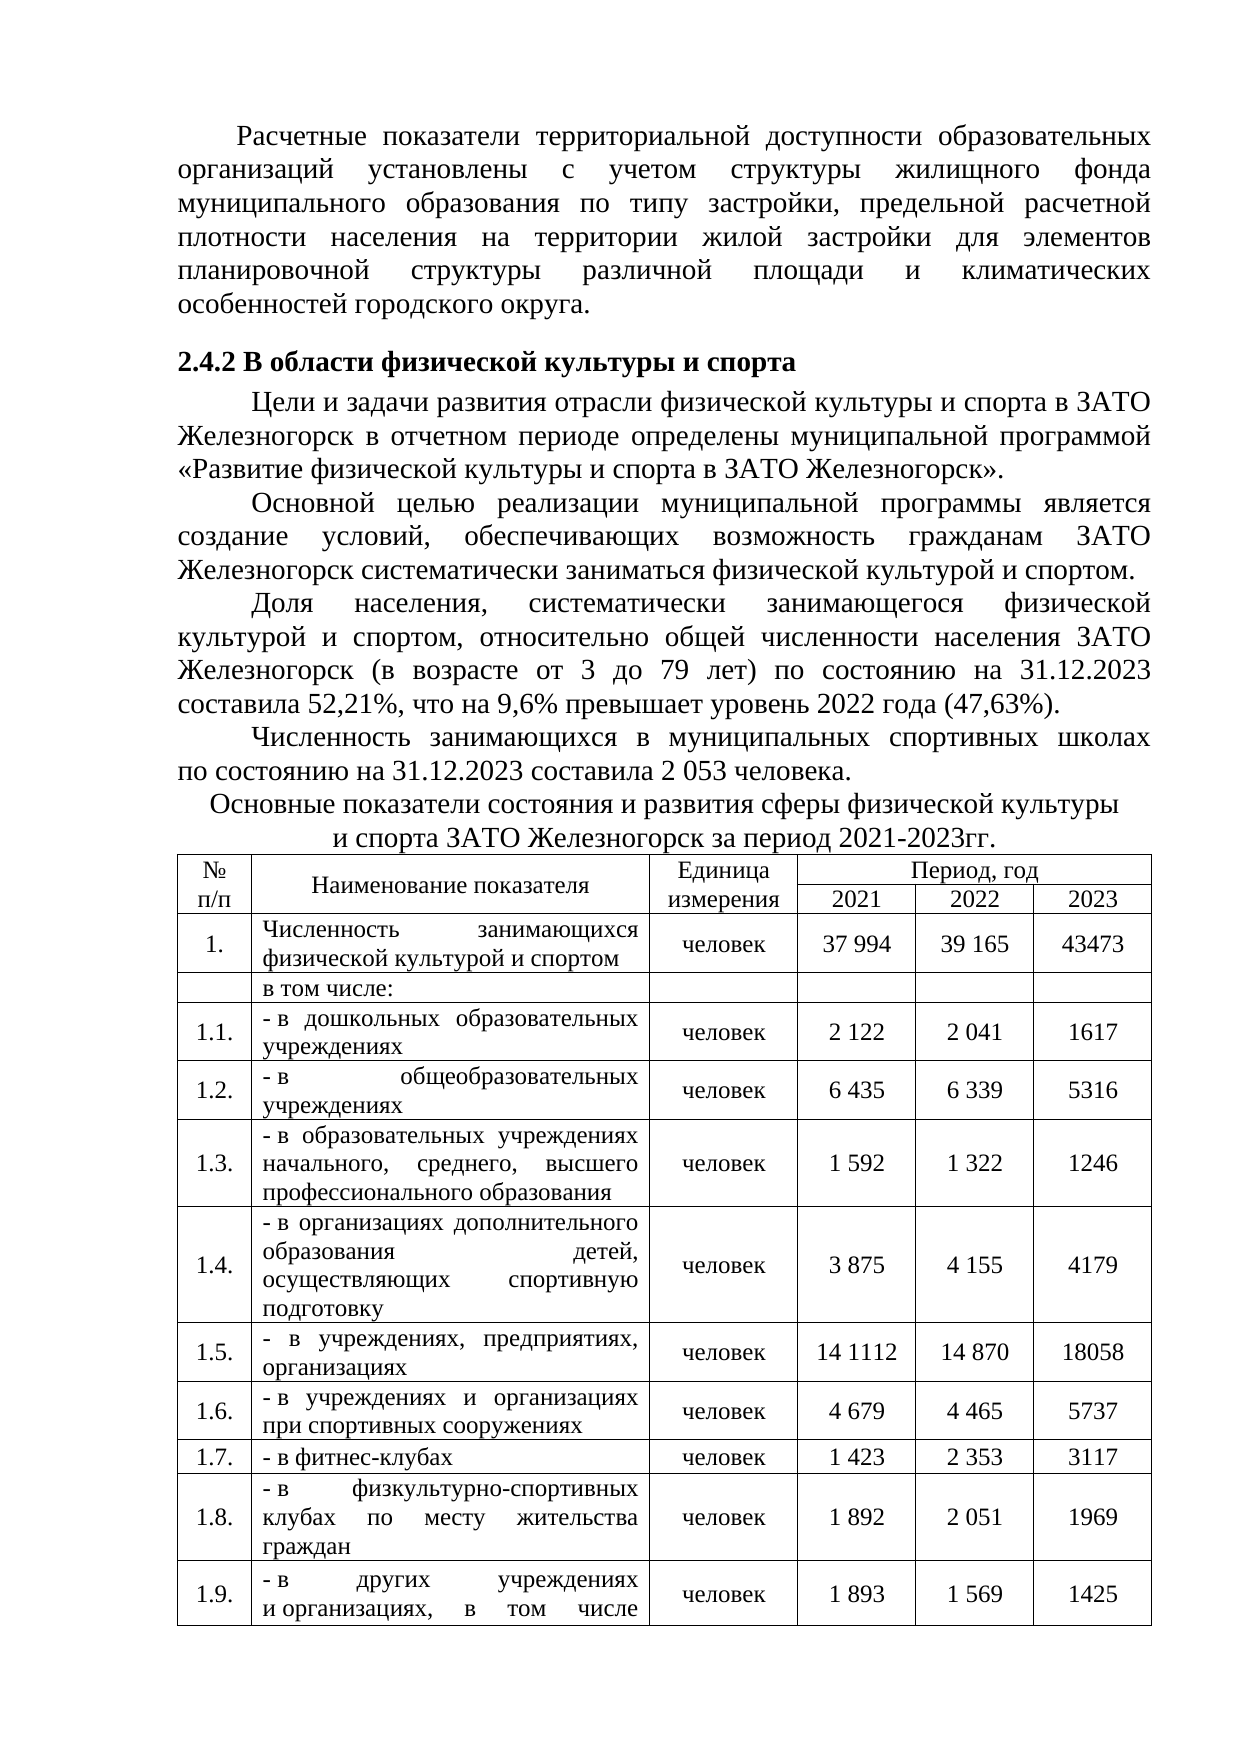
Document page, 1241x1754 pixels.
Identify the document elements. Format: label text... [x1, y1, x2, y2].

table_cell 1246 [1034, 1120, 1151, 1206]
table_cell - в фитнес-клубах [252, 1440, 649, 1472]
table_cell 1. [178, 914, 251, 972]
table_cell 1.5. [178, 1323, 251, 1381]
table_cell - в учреждениях и организациях при спортивных сооружениях [252, 1382, 649, 1439]
table_cell 1.9. [178, 1561, 251, 1625]
table_cell 1 569 [916, 1561, 1033, 1625]
text Цели и задачи развития отрасли физической культуры и спорта в ЗАТО Железногорск в отчетном периоде определены муниципальной программой «Развитие физической культуры и спорта в ЗАТО Железногорск». [177, 384, 1152, 485]
table_cell человек [650, 1207, 797, 1322]
table_cell - в образовательных учреждениях начального, среднего, высшего профессионального образования [252, 1120, 649, 1206]
table_cell - в дошкольных образовательных учреждениях [252, 1003, 649, 1060]
table_cell [916, 973, 1033, 1002]
table_cell человек [650, 1474, 797, 1560]
table_cell 5737 [1034, 1382, 1151, 1439]
table_cell 4 155 [916, 1207, 1033, 1322]
table_cell 39 165 [916, 914, 1033, 972]
table_cell 14 870 [916, 1323, 1033, 1381]
table_header Наименование показателя [252, 855, 649, 913]
table_cell 1425 [1034, 1561, 1151, 1625]
table_cell 4 465 [916, 1382, 1033, 1439]
table_cell человек [650, 1003, 797, 1060]
table_cell - в общеобразовательных учреждениях [252, 1061, 649, 1119]
text Основные показатели состояния и развития сферы физической культуры и спорта ЗАТО Железногорск за период 2021-2023гг. [177, 787, 1152, 854]
table_cell [178, 973, 251, 1002]
table_cell человек [650, 1382, 797, 1439]
table_cell 1 423 [798, 1440, 915, 1472]
table_cell - в физкультурно-спортивных клубах по месту жительства граждан [252, 1474, 649, 1560]
table_cell человек [650, 914, 797, 972]
table_cell - в учреждениях, предприятиях, организациях [252, 1323, 649, 1381]
table_cell 3117 [1034, 1440, 1151, 1472]
table_cell 1 592 [798, 1120, 915, 1206]
table_cell 4 679 [798, 1382, 915, 1439]
table_cell Численность занимающихся физической культурой и спортом [252, 914, 649, 972]
table_cell человек [650, 1561, 797, 1625]
table_cell 1.8. [178, 1474, 251, 1560]
table_cell 6 435 [798, 1061, 915, 1119]
table_cell 1.4. [178, 1207, 251, 1322]
table_cell 1617 [1034, 1003, 1151, 1060]
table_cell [252, 1561, 649, 1625]
table_cell человек [650, 1120, 797, 1206]
table_cell в том числе: [252, 973, 649, 1002]
table_cell 1 893 [798, 1561, 915, 1625]
table_cell - в организациях дополнительного образования детей, осуществляющих спортивную подготовку [252, 1207, 649, 1322]
table_cell 1 892 [798, 1474, 915, 1560]
table_cell 37 994 [798, 914, 915, 972]
subtitle 2.4.2 В области физической культуры и спорта [177, 344, 1152, 378]
table_cell 2022 [916, 885, 1033, 913]
table_cell 3 875 [798, 1207, 915, 1322]
table_cell 18058 [1034, 1323, 1151, 1381]
text Расчетные показатели территориальной доступности образовательных организаций установлены с учетом структуры жилищного фонда муниципального образования по типу застройки, предельной расчетной плотности населения на территории жилой застройки для элементов планировочной структуры различной площади и климатических особенностей городского округа. [177, 118, 1152, 319]
table_cell 1.1. [178, 1003, 251, 1060]
table_header Единица измерения [650, 855, 797, 913]
table_cell [1034, 973, 1151, 1002]
table_cell 5316 [1034, 1061, 1151, 1119]
table_header Период, год [798, 855, 1151, 883]
table_cell 2 353 [916, 1440, 1033, 1472]
table_cell 2021 [798, 885, 915, 913]
table_cell 1969 [1034, 1474, 1151, 1560]
text Численность занимающихся в муниципальных спортивных школах по состоянию на 31.12.2023 составила 2 053 человека. [177, 719, 1152, 787]
table_cell 6 339 [916, 1061, 1033, 1119]
table_cell 1.3. [178, 1120, 251, 1206]
table_cell 1.2. [178, 1061, 251, 1119]
table_cell 2023 [1034, 885, 1151, 913]
table_cell 2 041 [916, 1003, 1033, 1060]
table_cell 4179 [1034, 1207, 1151, 1322]
table_cell 2 051 [916, 1474, 1033, 1560]
table_cell человек [650, 1440, 797, 1472]
table_cell [798, 973, 915, 1002]
table_cell [650, 973, 797, 1002]
table_cell человек [650, 1323, 797, 1381]
table_cell 1.7. [178, 1440, 251, 1472]
table_header № п/п [178, 855, 251, 913]
text Основной целью реализации муниципальной программы является создание условий, обеспечивающих возможность гражданам ЗАТО Железногорск систематически заниматься физической культурой и спортом. [177, 485, 1152, 585]
table_cell 1.6. [178, 1382, 251, 1439]
table_cell 43473 [1034, 914, 1151, 972]
table_cell человек [650, 1061, 797, 1119]
text Доля населения, систематически занимающегося физической культурой и спортом, относительно общей численности населения ЗАТО Железногорск (в возрасте от 3 до 79 лет) по состоянию на 31.12.2023 составила 52,21%, что на 9,6% превышает уровень 2022 года (47,63%). [177, 585, 1152, 719]
table_cell 14 1112 [798, 1323, 915, 1381]
table_cell 1 322 [916, 1120, 1033, 1206]
table_cell 2 122 [798, 1003, 915, 1060]
